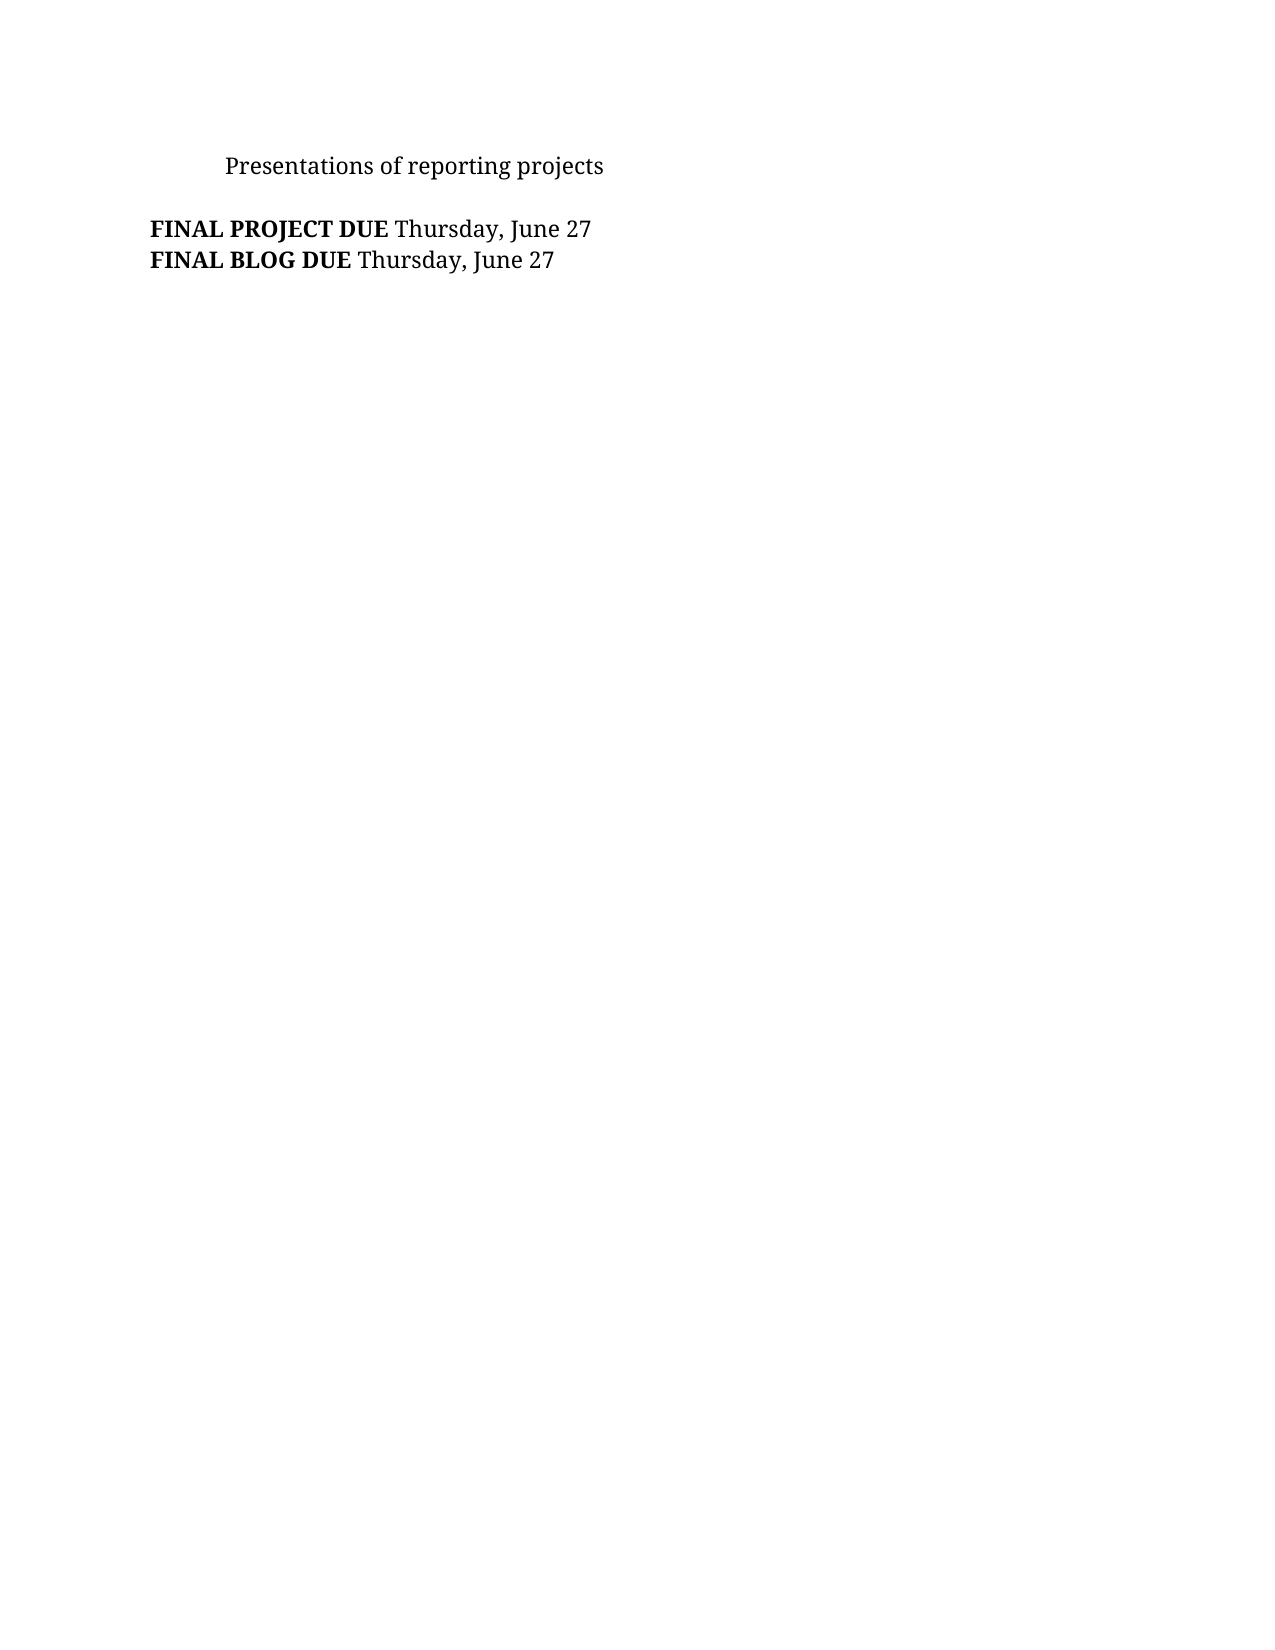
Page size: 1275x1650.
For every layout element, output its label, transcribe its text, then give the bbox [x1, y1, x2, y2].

text FINAL PROJECT DUE Thursday, June 27 [150, 212, 1125, 244]
text FINAL BLOG DUE Thursday, June 27 [150, 244, 1125, 275]
text Presentations of reporting projects [225, 150, 1125, 181]
